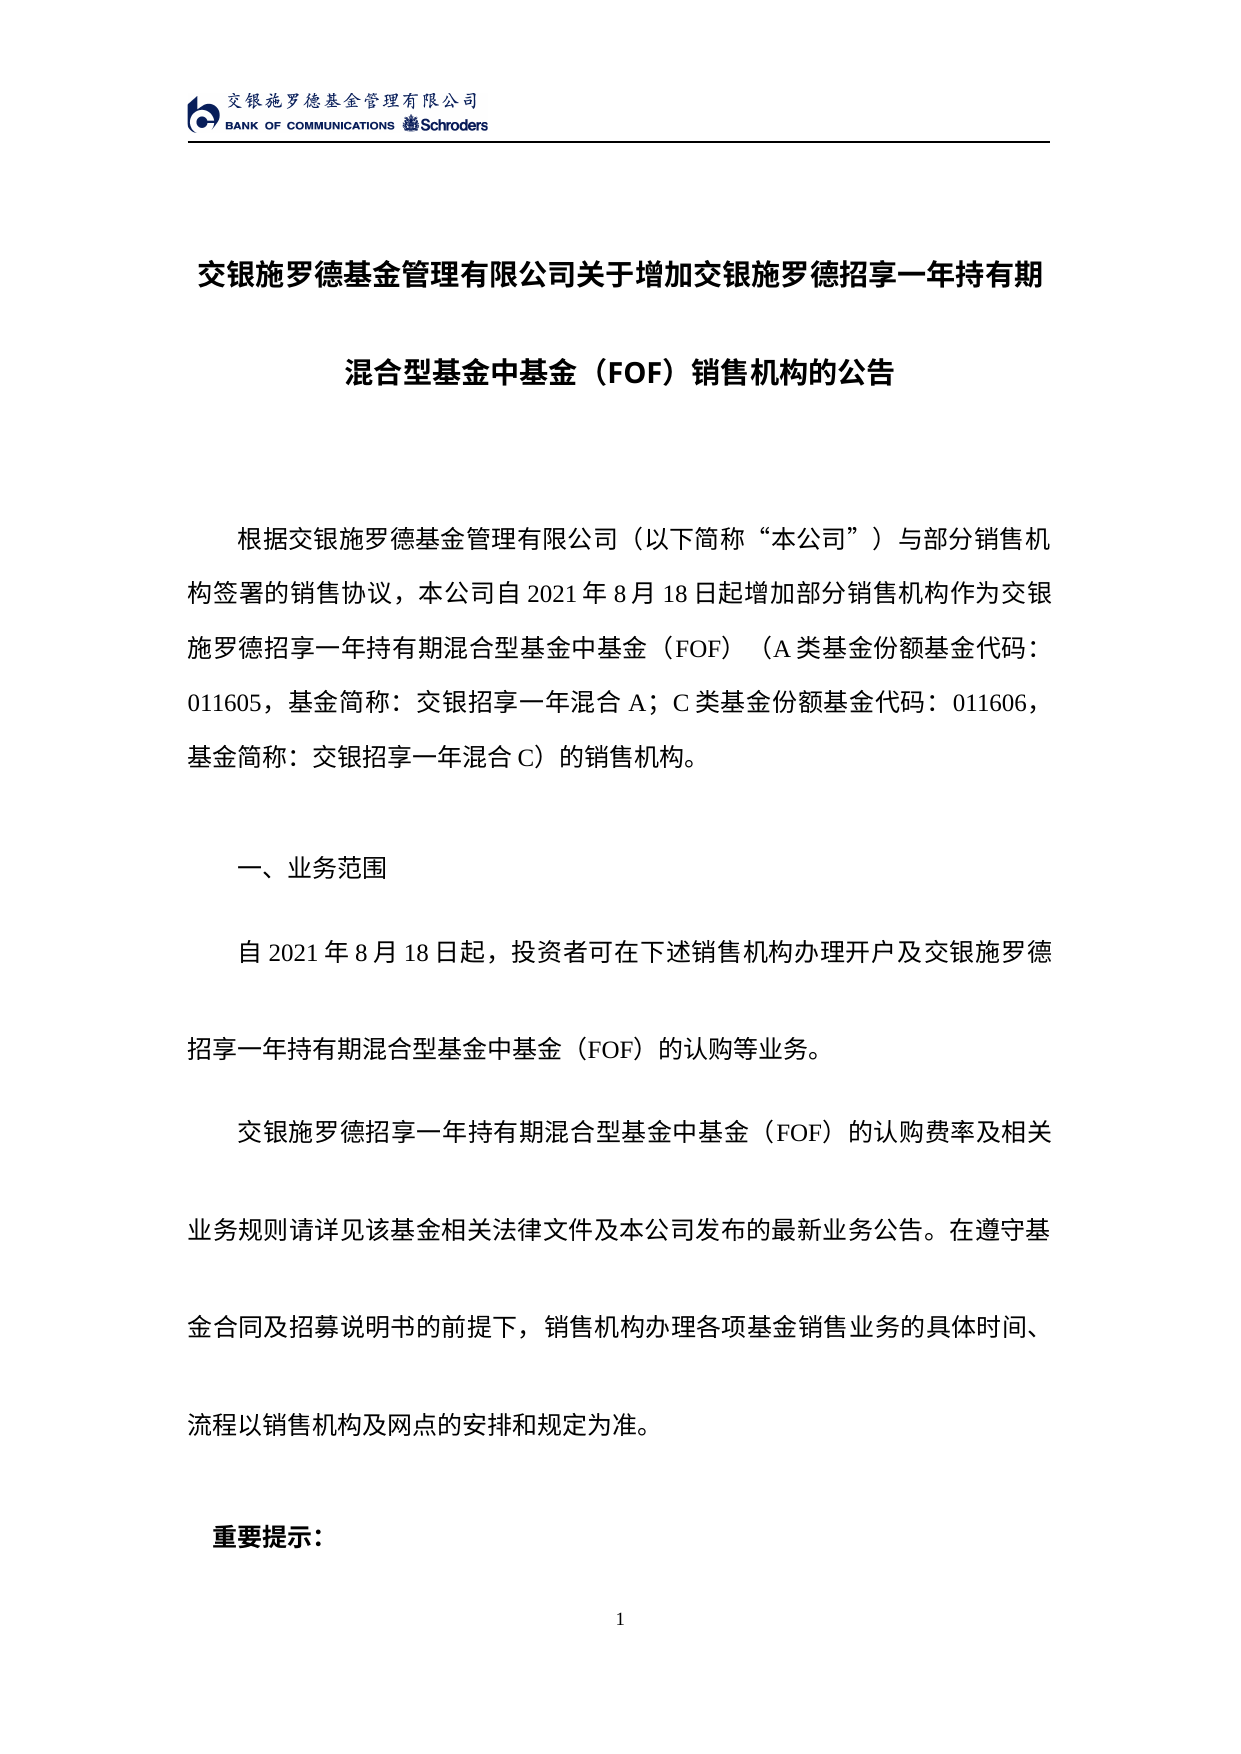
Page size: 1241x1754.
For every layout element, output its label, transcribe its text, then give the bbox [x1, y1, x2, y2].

text 自2021年8月18日起，投资者可在下述销售机构办理开户及交银施罗德招享一年持有期混合型基金中基金（FOF）的认购等业务。 [187, 918, 1053, 1080]
text 重要提示： [187, 1517, 1053, 1553]
picture [187, 93, 488, 133]
text 交银施罗德基金管理有限公司关于增加交银施罗德招享一年持有期混合型基金中基金（FOF）销售机构的公告 [187, 241, 1053, 403]
text 交银施罗德招享一年持有期混合型基金中基金（FOF）的认购费率及相关业务规则请详见该基金相关法律文件及本公司发布的最新业务公告。在遵守基金合同及招募说明书的前提下，销售机构办理各项基金销售业务的具体时间、流程以销售机构及网点的安排和规定为准。 [187, 1098, 1053, 1456]
text 根据交银施罗德基金管理有限公司（以下简称“本公司”）与部分销售机构签署的销售协议，本公司自2021年8月18日起增加部分销售机构作为交银施罗德招享一年持有期混合型基金中基金（FOF）（A类基金份额基金代码：011605，基金简称：交银招享一年混合A；C类基金份额基金代码：011606，基金简称：交银招享一年混合C）的销售机构。 [187, 519, 1053, 773]
text 一、业务范围 [187, 834, 1053, 899]
